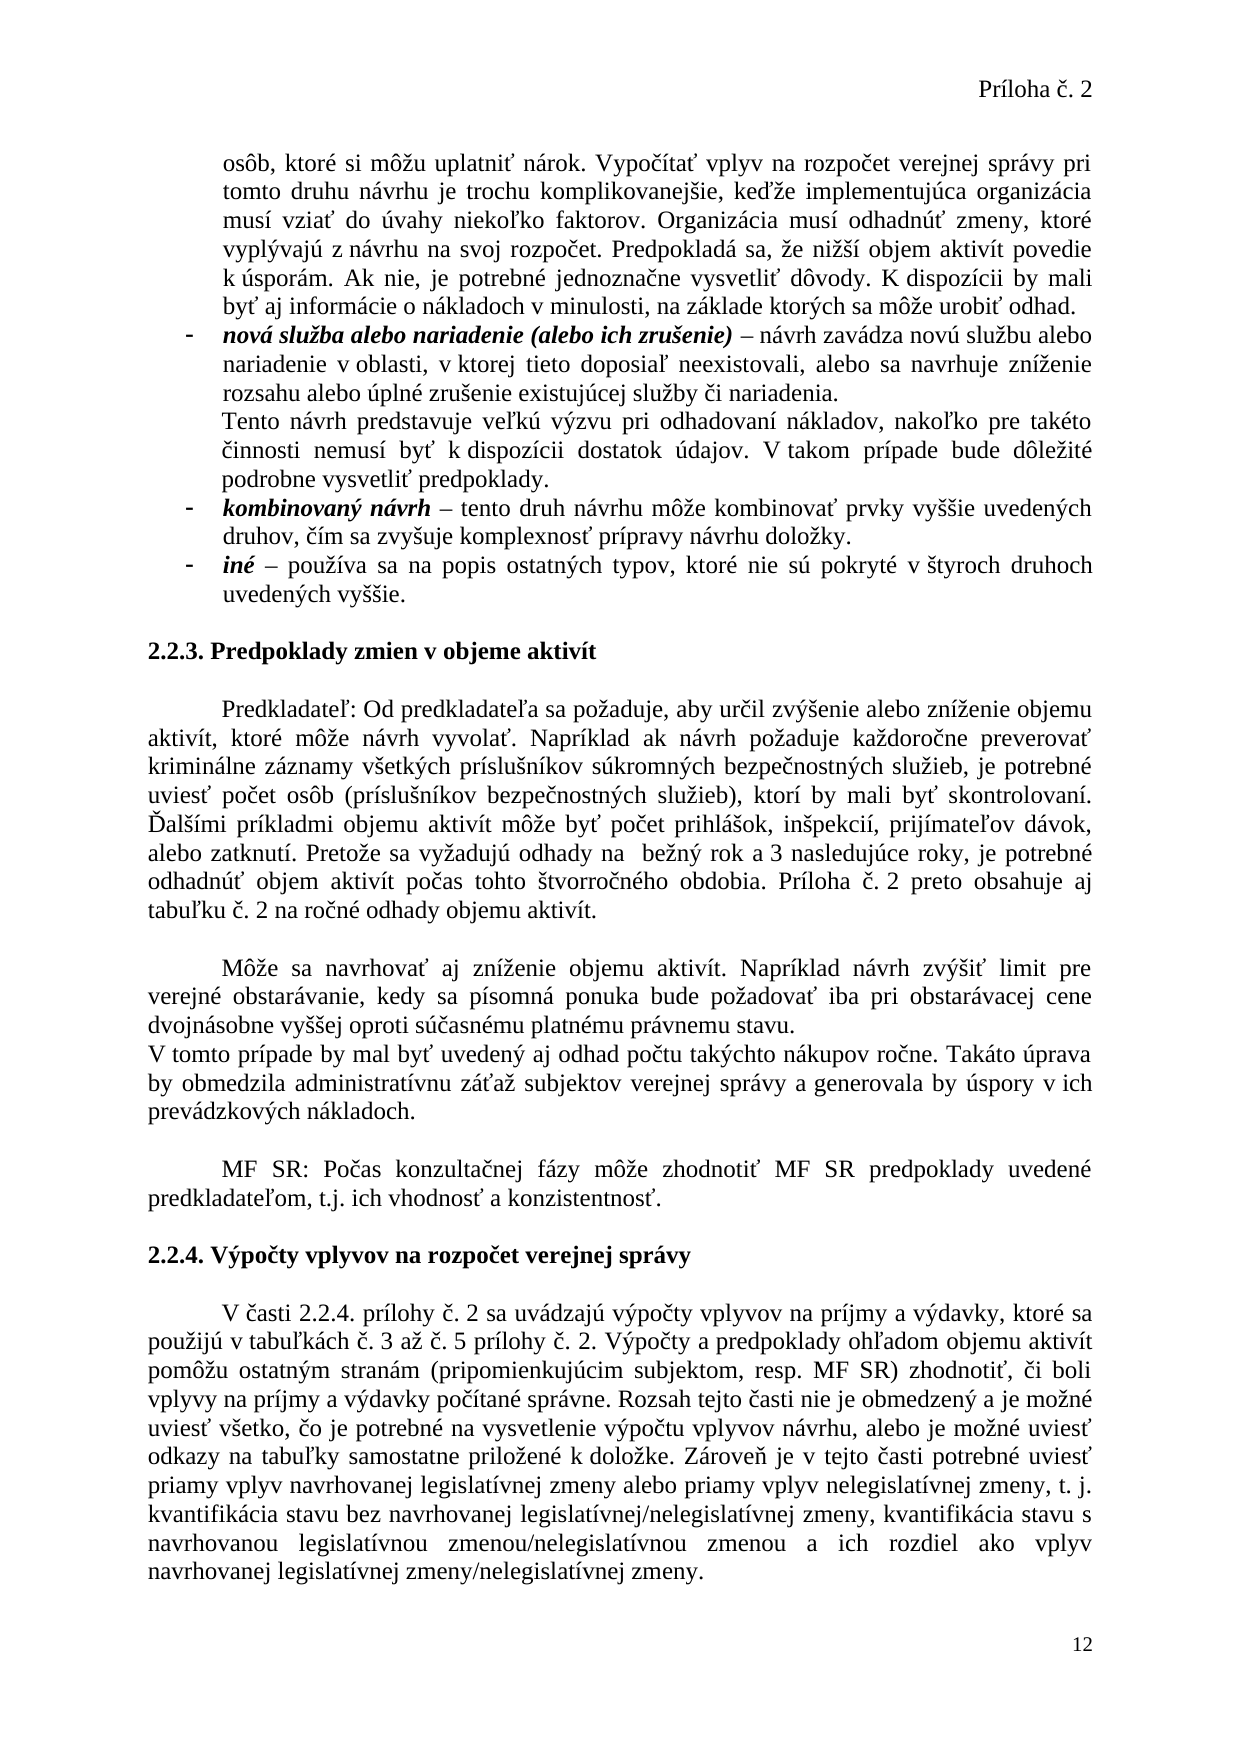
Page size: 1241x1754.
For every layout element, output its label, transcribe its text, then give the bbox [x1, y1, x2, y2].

text MF SR: Počas konzultačnej fázy môže zhodnotiť MF SR predpoklady uvedené predkladateľom, t.j. ich vhodnosť a konzistentnosť. [148, 1154, 1093, 1211]
text 2.2.3. Predpoklady zmien v objeme aktivít [148, 636, 1093, 665]
text Môže sa navrhovať aj zníženie objemu aktivít. Napríklad návrh zvýšiť limit pre verejné obstarávanie, kedy sa písomná ponuka bude požadovať iba pri obstarávacej cene dvojnásobne vyššej oproti súčasnému platnému právnemu stavu. [148, 953, 1093, 1039]
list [185, 148, 1093, 320]
text Tento návrh predstavuje veľkú výzvu pri odhadovaní nákladov, nakoľko pre takéto činnosti nemusí byť k dispozícii dostatok údajov. V takom prípade bude dôležité podrobne vysvetliť predpoklady. [221, 406, 1093, 493]
text V tomto prípade by mal byť uvedený aj odhad počtu takýchto nákupov ročne. Takáto úprava by obmedzila administratívnu záťaž subjektov verejnej správy a generovala by úspory v ich prevádzkových nákladoch. [148, 1039, 1093, 1125]
text 2.2.4. Výpočty vplyvov na rozpočet verejnej správy [148, 1240, 1093, 1269]
text V časti 2.2.4. prílohy č. 2 sa uvádzajú výpočty vplyvov na príjmy a výdavky, ktoré sa použijú v tabuľkách č. 3 až č. 5 prílohy č. 2. Výpočty a predpoklady ohľadom objemu aktivít pomôžu ostatným stranám (pripomienkujúcim subjektom, resp. MF SR) zhodnotiť, či boli vplyvy na príjmy a výdavky počítané správne. Rozsah tejto časti nie je obmedzený a je možné uviesť všetko, čo je potrebné na vysvetlenie výpočtu vplyvov návrhu, alebo je možné uviesť odkazy na tabuľky samostatne priložené k doložke. Zároveň je v tejto časti potrebné uviesť priamy vplyv navrhovanej legislatívnej zmeny alebo priamy vplyv nelegislatívnej zmeny, t. j. kvantifikácia stavu bez navrhovanej legislatívnej/nelegislatívnej zmeny, kvantifikácia stavu s navrhovanou legislatívnou zmenou/nelegislatívnou zmenou a ich rozdiel ako vplyv navrhovanej legislatívnej zmeny/nelegislatívnej zmeny. [148, 1298, 1093, 1585]
list kombinovaný návrh – tento druh návrhu môže kombinovať prvky vyššie uvedených druhov, čím sa zvyšuje komplexnosť prípravy návrhu doložky. [185, 493, 1093, 550]
text Predkladateľ: Od predkladateľa sa požaduje, aby určil zvýšenie alebo zníženie objemu aktivít, ktoré môže návrh vyvolať. Napríklad ak návrh požaduje každoročne preverovať kriminálne záznamy všetkých príslušníkov súkromných bezpečnostných služieb, je potrebné uviesť počet osôb (príslušníkov bezpečnostných služieb), ktorí by mali byť skontrolovaní. Ďalšími príkladmi objemu aktivít môže byť počet prihlášok, inšpekcií, prijímateľov dávok, alebo zatknutí. Pretože sa vyžadujú odhady na bežný rok a 3 nasledujúce roky, je potrebné odhadnúť objem aktivít počas tohto štvorročného obdobia. Príloha č. 2 preto obsahuje aj tabuľku č. 2 na ročné odhady objemu aktivít. [148, 694, 1093, 924]
list nová služba alebo nariadenie (alebo ich zrušenie) – návrh zavádza novú službu alebo nariadenie v oblasti, v ktorej tieto doposiaľ neexistovali, alebo sa navrhuje zníženie rozsahu alebo úplné zrušenie existujúcej služby či nariadenia. [185, 320, 1093, 406]
list iné – používa sa na popis ostatných typov, ktoré nie sú pokryté v štyroch druhoch uvedených vyššie. [185, 550, 1093, 608]
